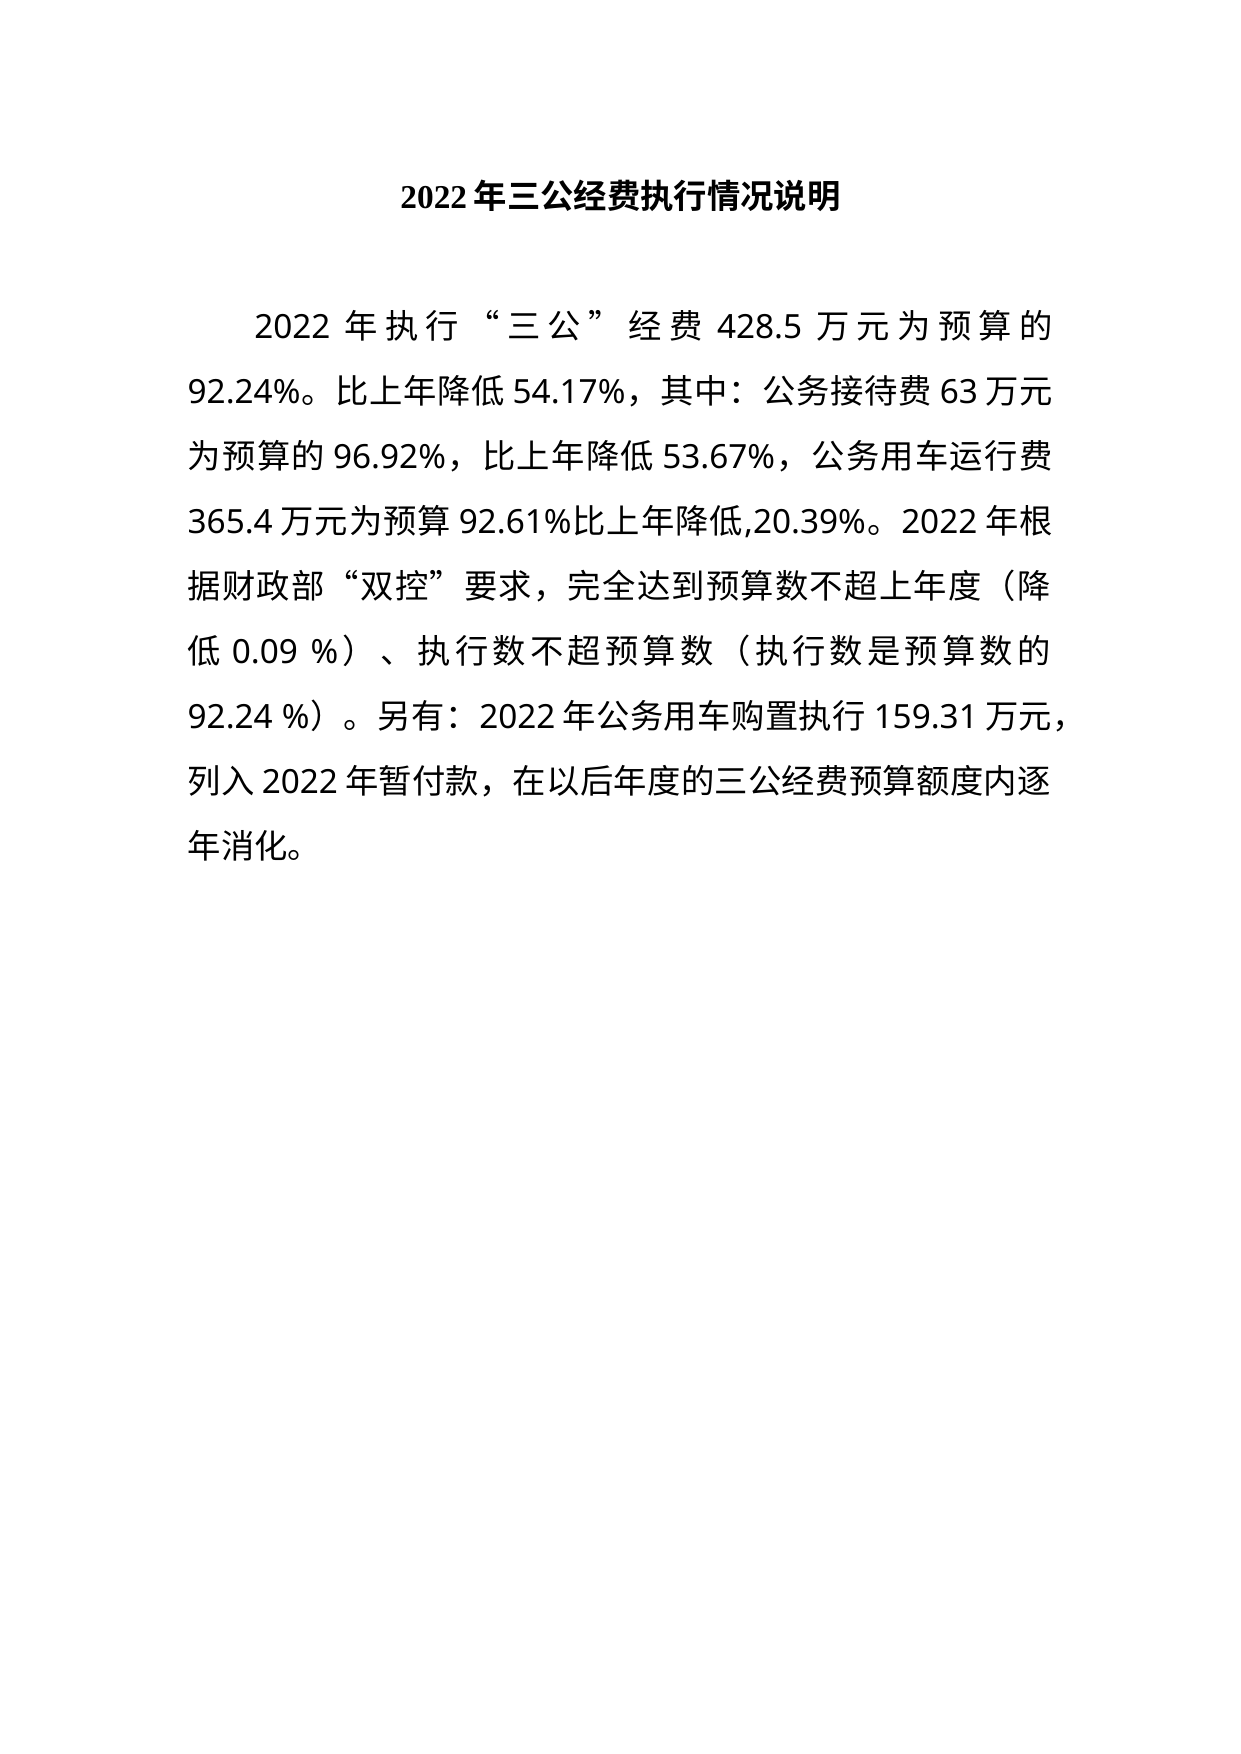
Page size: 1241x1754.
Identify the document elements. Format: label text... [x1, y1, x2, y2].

text 2022年三公经费执行情况说明 [187, 162, 1053, 227]
text 2022年执行“三公”经费428.5万元为预算的92.24%。比上年降低54.17%，其中：公务接待费63万元为预算的96.92%，比上年降低53.67%，公务用车运行费365.4万元为预算92.61%比上年降低,20.39%。2022年根据财政部“双控”要求，完全达到预算数不超上年度（降低0.09 %）、执行数不超预算数（执行数是预算数的92.24 %）。另有：2022年公务用车购置执行159.31万元，列入2022年暂付款，在以后年度的三公经费预算额度内逐年消化。 [187, 292, 1053, 877]
